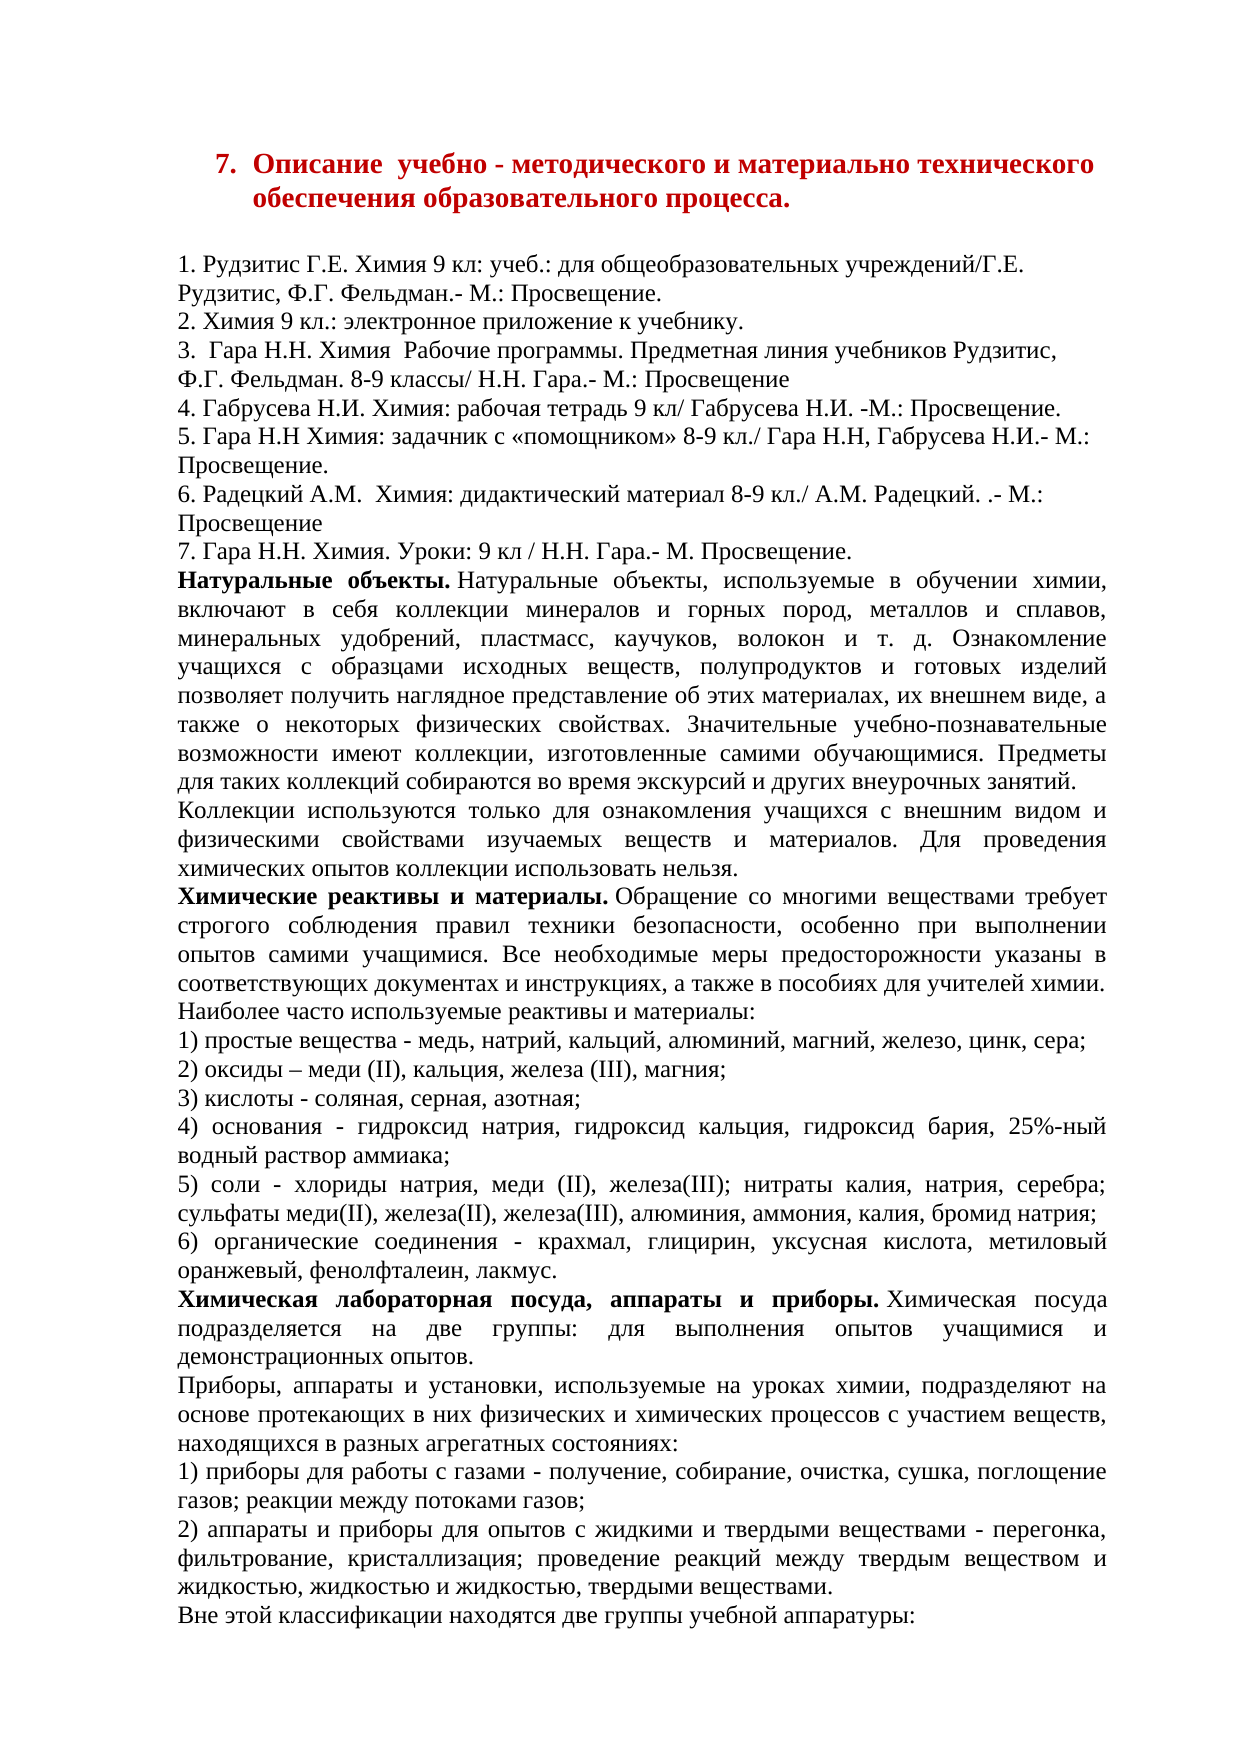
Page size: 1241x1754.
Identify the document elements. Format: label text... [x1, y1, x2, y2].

text 1) простые вещества - медь, натрий, кальций, алюминий, магний, железо, цинк, сера; [177, 1025, 1107, 1054]
text Приборы, аппараты и установки, используемые на уроках химии, подразделяют на основе протекающих в них физических и химических процессов с участием веществ, находящихся в разных агрегатных состояниях: [177, 1370, 1107, 1456]
text Химическая лабораторная посуда, аппараты и приборы. Химическая посуда подразделяется на две группы: для выполнения опытов учащимися и демонстрационных опытов. [177, 1284, 1107, 1370]
text Коллекции используются только для ознакомления учащихся с внешним видом и физическими свойствами изучаемых веществ и материалов. Для проведения химических опытов коллекции использовать нельзя. [177, 795, 1107, 881]
text Вне этой классификации находятся две группы учебной аппаратуры: [177, 1600, 1107, 1629]
text 1. Рудзитис Г.Е. Химия 9 кл: учеб.: для общеобразовательных учреждений/Г.Е. Рудзитис, Ф.Г. Фельдман.- М.: Просвещение. 2. Химия 9 кл.: электронное приложение к учебнику. 3. Гара Н.Н. Химия Рабочие программы. Предметная линия учебников Рудзитис, Ф.Г. Фельдман. 8-9 классы/ Н.Н. Гара.- М.: Просвещение 4. Габрусева Н.И. Химия: рабочая тетрадь 9 кл/ Габрусева Н.И. -М.: Просвещение. 5. Гара Н.Н Химия: задачник с «помощником» 8-9 кл./ Гара Н.Н, Габрусева Н.И.- М.: Просвещение. 6. Радецкий А.М. Химия: дидактический материал 8-9 кл./ А.М. Радецкий. .- М.: Просвещение 7. Гара Н.Н. Химия. Уроки: 9 кл / Н.Н. Гара.- М. Просвещение. [177, 249, 1107, 565]
text 3) кислоты - соляная, серная, азотная; [177, 1083, 1107, 1111]
text 2) аппараты и приборы для опытов с жидкими и твердыми веществами - перегонка, фильтрование, кристаллизация; проведение реакций между твердым веществом и жидкостью, жидкостью и жидкостью, твердыми веществами. [177, 1514, 1107, 1600]
text 2) оксиды – меди (II), кальция, железа (III), магния; [177, 1054, 1107, 1083]
text 4) основания - гидроксид натрия, гидроксид кальция, гидроксид бария, 25%-ный водный раствор аммиака; [177, 1111, 1107, 1169]
text 5) соли - хлориды натрия, меди (II), железа(III); нитраты калия, натрия, серебра; сульфаты меди(II), железа(II), железа(III), алюминия, аммония, калия, бромид натрия; [177, 1169, 1107, 1226]
text 6) органические соединения - крахмал, глицирин, уксусная кислота, метиловый оранжевый, фенолфталеин, лакмус. [177, 1226, 1107, 1284]
text Химические реактивы и материалы. Обращение со многими веществами требует строгого соблюдения правил техники безопасности, особенно при выполнении опытов самими учащимися. Все необходимые меры предосторожности указаны в соответствующих документах и инструкциях, а также в пособиях для учителей химии. [177, 881, 1107, 996]
text Наиболее часто используемые реактивы и материалы: [177, 996, 1107, 1025]
text Натуральные объекты. Натуральные объекты, используемые в обучении химии, включают в себя коллекции минералов и горных пород, металлов и сплавов, минеральных удобрений, пластмасс, каучуков, волокон и т. д. Ознакомление учащихся с образцами исходных веществ, полупродуктов и готовых изделий позволяет получить наглядное представление об этих материалах, их внешнем виде, а также о некоторых физических свойствах. Значительные учебно-познавательные возможности имеют коллекции, изготовленные самими обучающимися. Предметы для таких коллекций собираются во время экскурсий и других внеурочных занятий. [177, 565, 1107, 795]
text 1) приборы для работы с газами - получение, собирание, очистка, сушка, поглощение газов; реакции между потоками газов; [177, 1456, 1107, 1514]
list Описание учебно - методического и материально технического обеспечения образовательного процесса. [215, 146, 1107, 213]
